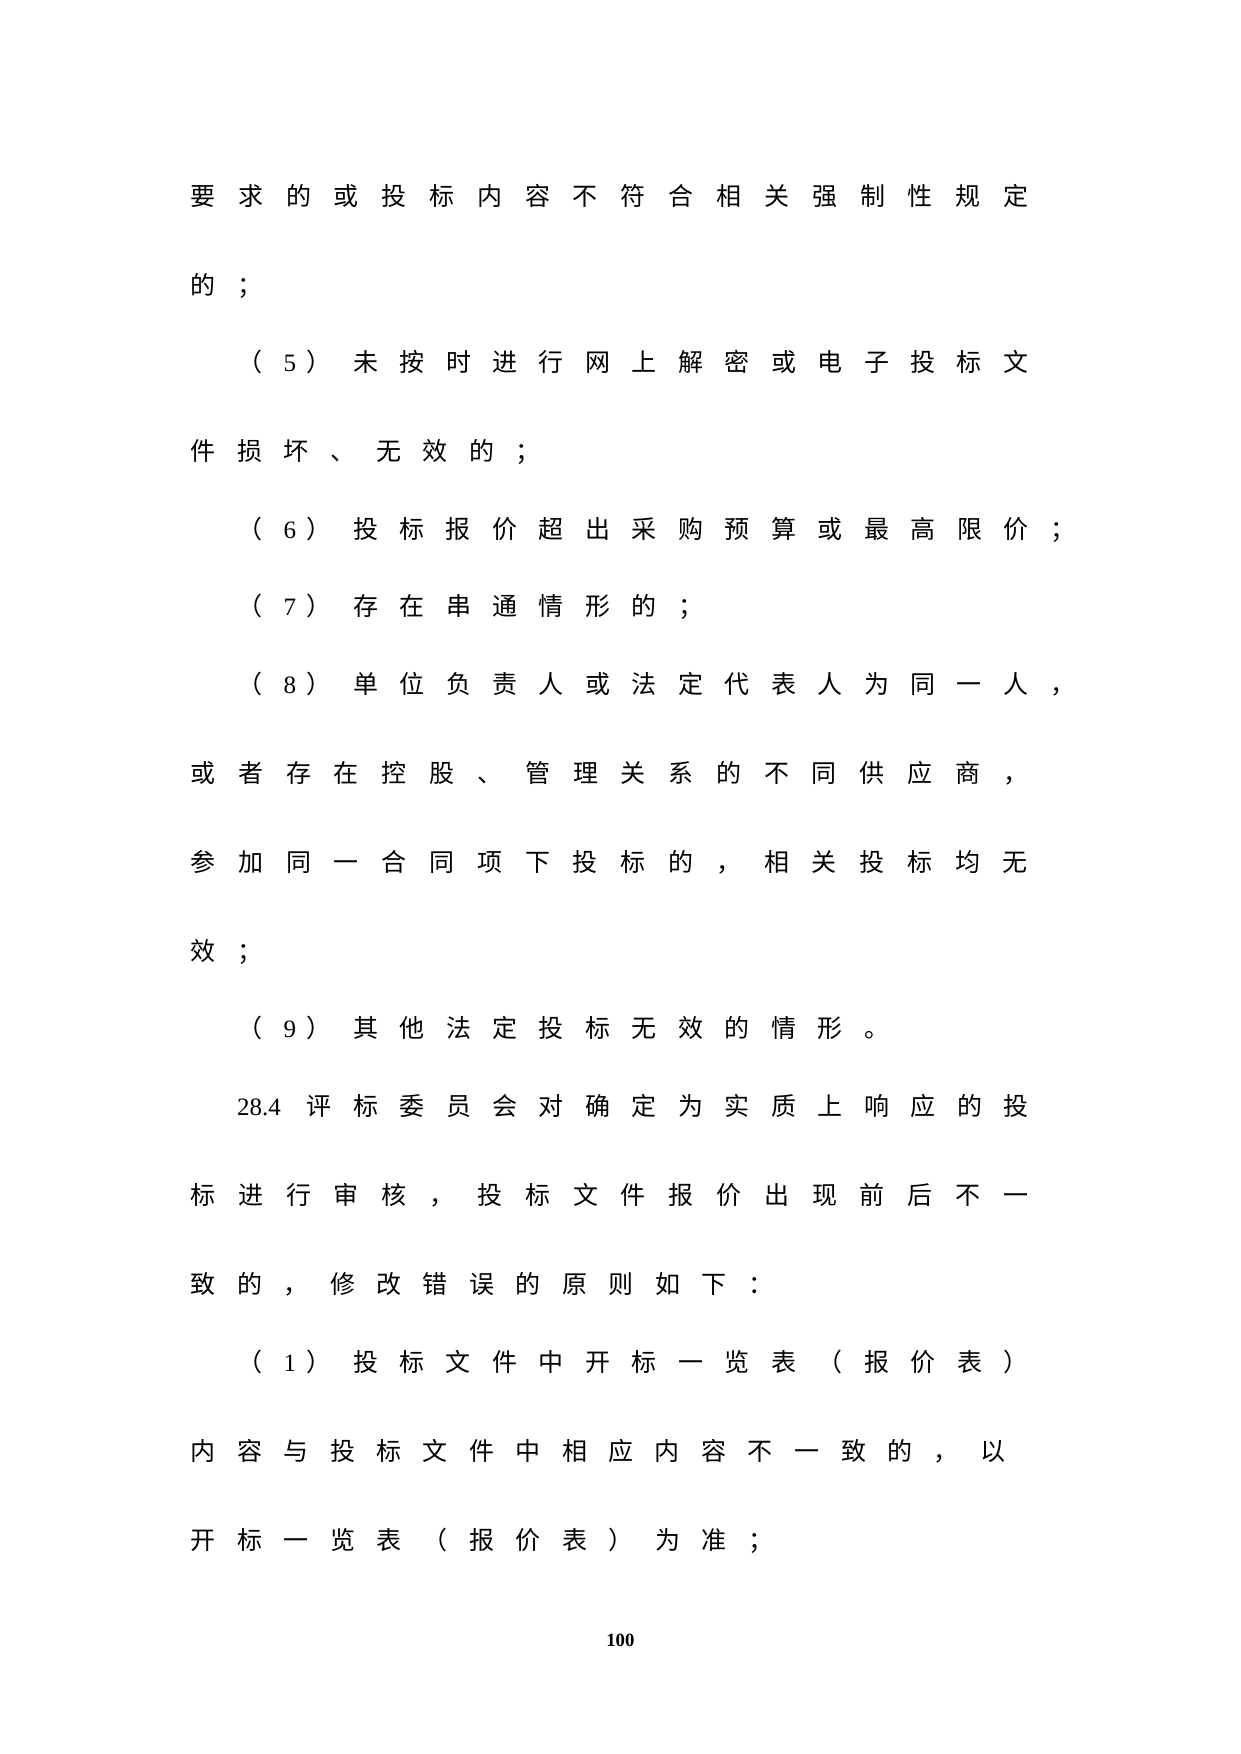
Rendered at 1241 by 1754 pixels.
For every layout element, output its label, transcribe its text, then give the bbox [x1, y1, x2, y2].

text 28.4 评标委员会对确定为实质上响应的投标进行审核，投标文件报价出现前后不一致的，修改错误的原则如下： [190, 1075, 1050, 1312]
text （8）单位负责人或法定代表人为同一人，或者存在控股、管理关系的不同供应商，参加同一合同项下投标的，相关投标均无效； [190, 653, 1050, 979]
text （9）其他法定投标无效的情形。 [190, 997, 1050, 1057]
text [190, 164, 1050, 313]
text （7）存在串通情形的； [190, 575, 1050, 634]
text （5）未按时进行网上解密或电子投标文件损坏、无效的； [190, 331, 1050, 479]
text （1）投标文件中开标一览表（报价表）内容与投标文件中相应内容不一致的，以开标一览表（报价表）为准； [190, 1330, 1050, 1568]
text （6）投标报价超出采购预算或最高限价； [190, 498, 1050, 557]
